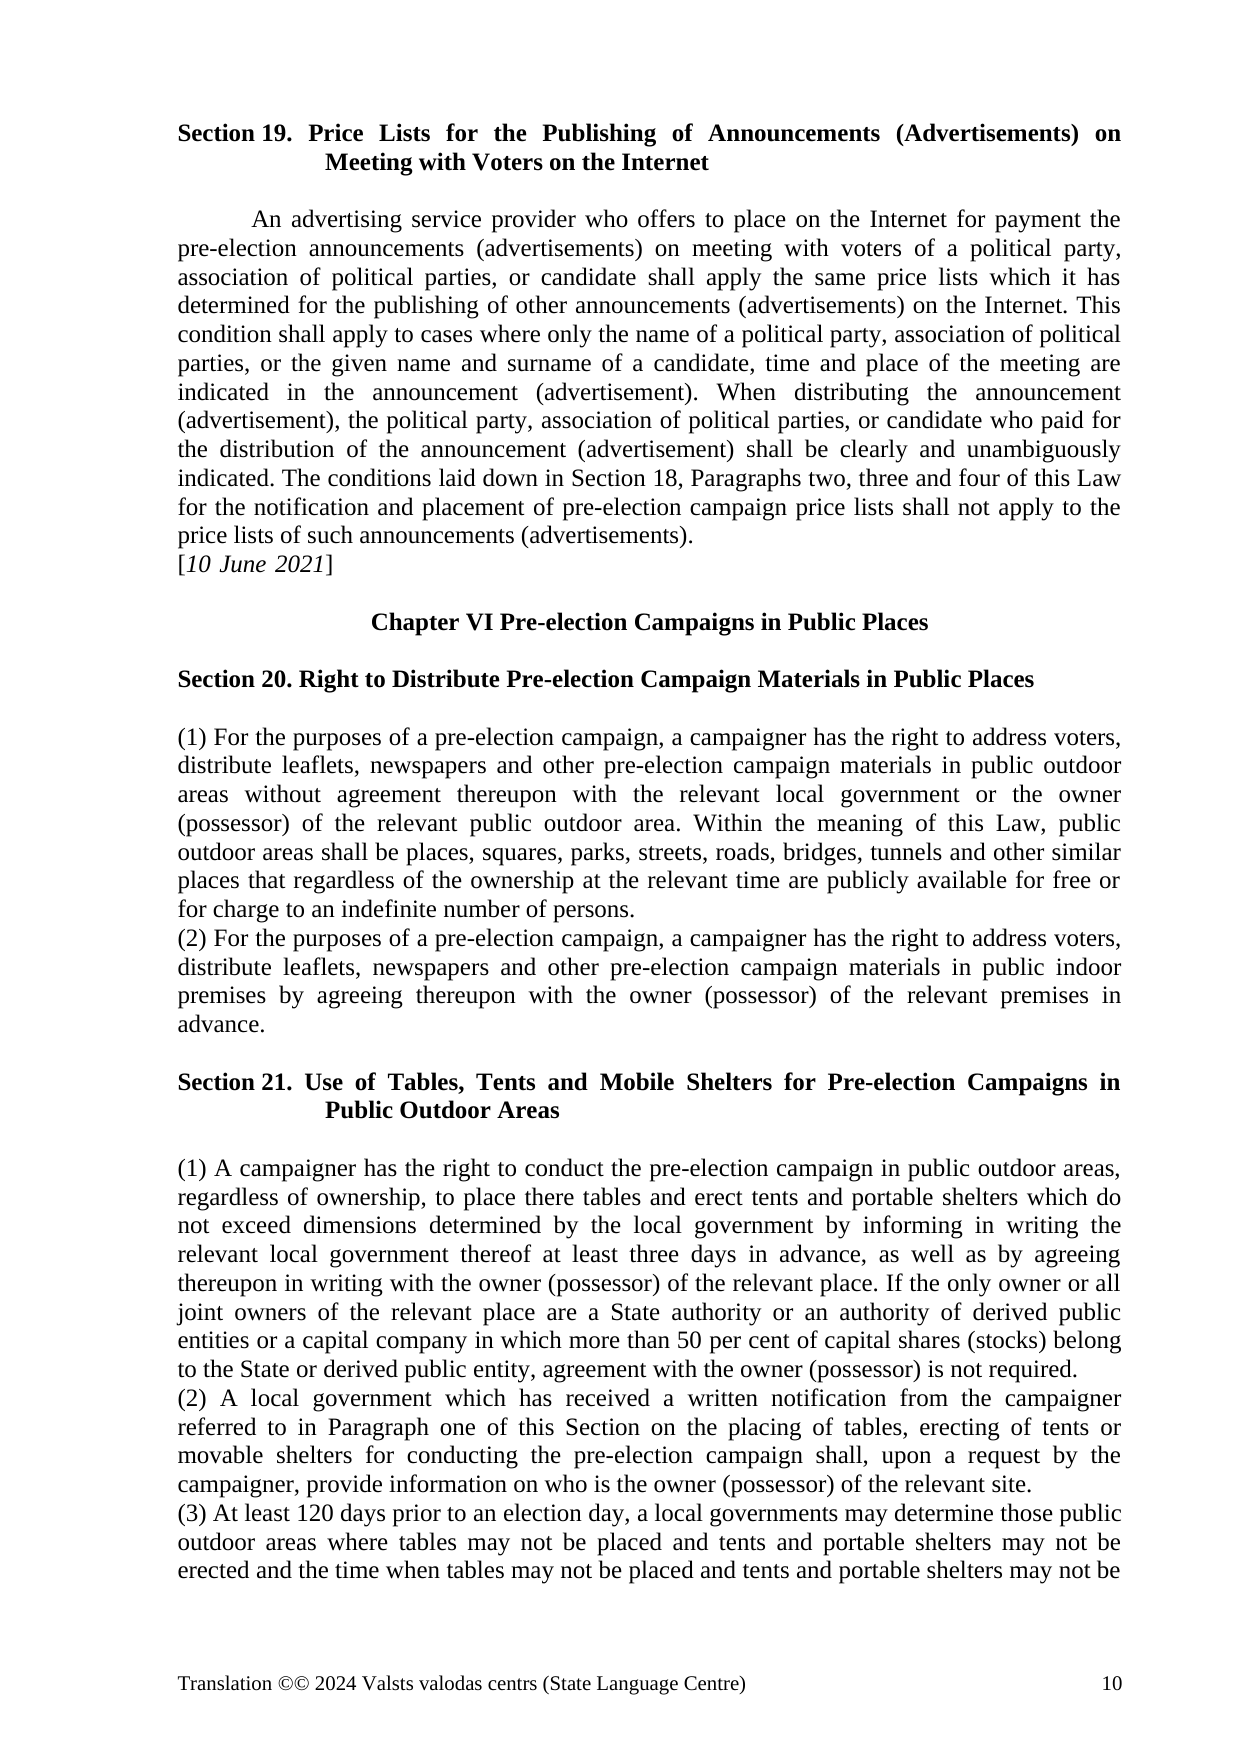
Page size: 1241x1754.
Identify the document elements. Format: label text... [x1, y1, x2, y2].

text (2) A local government which has received a written notification from the campaigner referred to in Paragraph one of this Section on the placing of tables, erecting of tents or movable shelters for conducting the pre-election campaign shall, upon a request by the campaigner, provide information on who is the owner (possessor) of the relevant site. [177, 1383, 1122, 1498]
text (1) A campaigner has the right to conduct the pre-election campaign in public outdoor areas, regardless of ownership, to place there tables and erect tents and portable shelters which do not exceed dimensions determined by the local government by informing in writing the relevant local government thereof at least three days in advance, as well as by agreeing thereupon in writing with the owner (possessor) of the relevant place. If the only owner or all joint owners of the relevant place are a State authority or an authority of derived public entities or a capital company in which more than 50 per cent of capital shares (stocks) belong to the State or derived public entity, agreement with the owner (possessor) is not required. [177, 1153, 1122, 1383]
text Section 19. Price Lists for the Publishing of Announcements (Advertisements) on Meeting with Voters on the Internet [177, 118, 1122, 176]
text (2) For the purposes of a pre-election campaign, a campaigner has the right to address voters, distribute leaflets, newspapers and other pre-election campaign materials in public indoor premises by agreeing thereupon with the owner (possessor) of the relevant premises in advance. [177, 923, 1122, 1038]
text (1) For the purposes of a pre-election campaign, a campaigner has the right to address voters, distribute leaflets, newspapers and other pre-election campaign materials in public outdoor areas without agreement thereupon with the relevant local government or the owner (possessor) of the relevant public outdoor area. Within the meaning of this Law, public outdoor areas shall be places, squares, parks, streets, roads, bridges, tunnels and other similar places that regardless of the ownership at the relevant time are publicly available for free or for charge to an indefinite number of persons. [177, 722, 1122, 923]
text An advertising service provider who offers to place on the Internet for payment the pre-election announcements (advertisements) on meeting with voters of a political party, association of political parties, or candidate shall apply the same price lists which it has determined for the publishing of other announcements (advertisements) on the Internet. This condition shall apply to cases where only the name of a political party, association of political parties, or the given name and surname of a candidate, time and place of the meeting are indicated in the announcement (advertisement). When distributing the announcement (advertisement), the political party, association of political parties, or candidate who paid for the distribution of the announcement (advertisement) shall be clearly and unambiguously indicated. The conditions laid down in Section 18, Paragraphs two, three and four of this Law for the notification and placement of pre-election campaign price lists shall not apply to the price lists of such announcements (advertisements). [177, 204, 1122, 549]
text Section 21. Use of Tables, Tents and Mobile Shelters for Pre-election Campaigns in Public Outdoor Areas [177, 1067, 1122, 1124]
text Chapter VI Pre-election Campaigns in Public Places [177, 607, 1122, 636]
text Section 20. Right to Distribute Pre-election Campaign Materials in Public Places [177, 664, 1122, 693]
text [10 June 2021] [177, 549, 1122, 578]
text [177, 1498, 1122, 1584]
